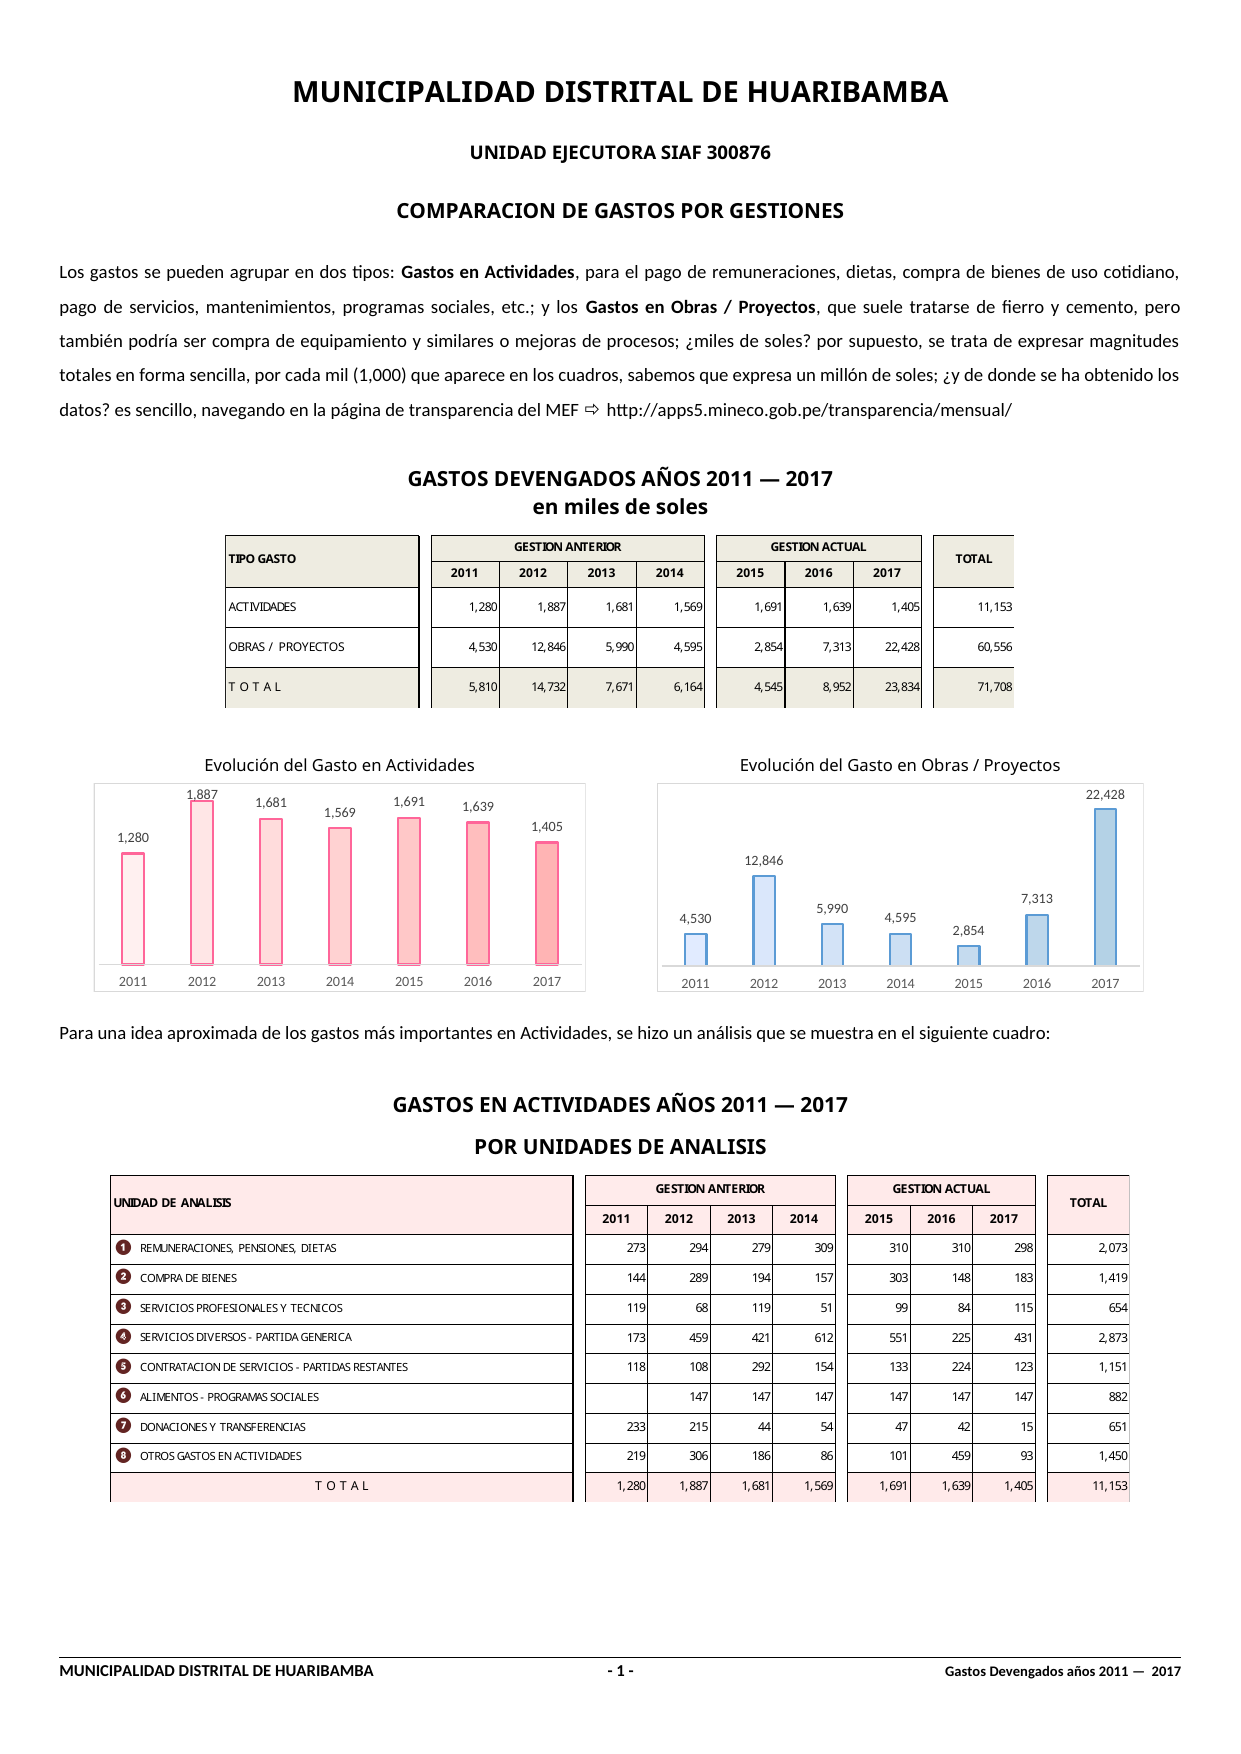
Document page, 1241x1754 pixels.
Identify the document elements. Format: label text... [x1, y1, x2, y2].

text Para una idea aproximada de los gastos más importantes en Actividades, se hizo un análisis que se muestra en el siguiente cuadro: [59, 1021, 1181, 1044]
table_header Evolución del Gasto en Obras / Proyectos [620, 754, 1180, 783]
text en miles de soles [59, 492, 1181, 521]
text GASTOS DEVENGADOS AÑOS 2011 — 2017 [59, 464, 1181, 492]
text COMPARACION DE GASTOS POR GESTIONES [59, 197, 1181, 225]
text Los gastos se pueden agrupar en dos tipos: Gastos en Actividades, para el pago de remuneraciones, dietas, compra de bienes de uso cotidiano, pago de servicios, mantenimientos, programas sociales, etc.; y los Gastos en Obras / Proyectos, que suele tratarse de fierro y cemento, pero también podría ser compra de equipamiento y similares o mejoras de procesos; ¿miles de soles? por supuesto, se trata de expresar magnitudes totales en forma sencilla, por cada mil (1,000) que aparece en los cuadros, sabemos que expresa un millón de soles; ¿y de donde se ha obtenido los datos? es sencillo, navegando en la página de transparencia del MEF http://apps5.mineco.gob.pe/transparencia/mensual/ [59, 261, 1181, 421]
table_header Evolución del Gasto en Actividades [59, 754, 620, 783]
text MUNICIPALIDAD DISTRITAL DE HUARIBAMBA [59, 71, 1181, 111]
text GASTOS EN ACTIVIDADES AÑOS 2011 — 2017 [59, 1090, 1181, 1118]
text POR UNIDADES DE ANALISIS [59, 1132, 1181, 1161]
text UNIDAD EJECUTORA SIAF 300876 [59, 139, 1181, 164]
table_cell [59, 783, 620, 998]
table_cell [620, 783, 1180, 998]
